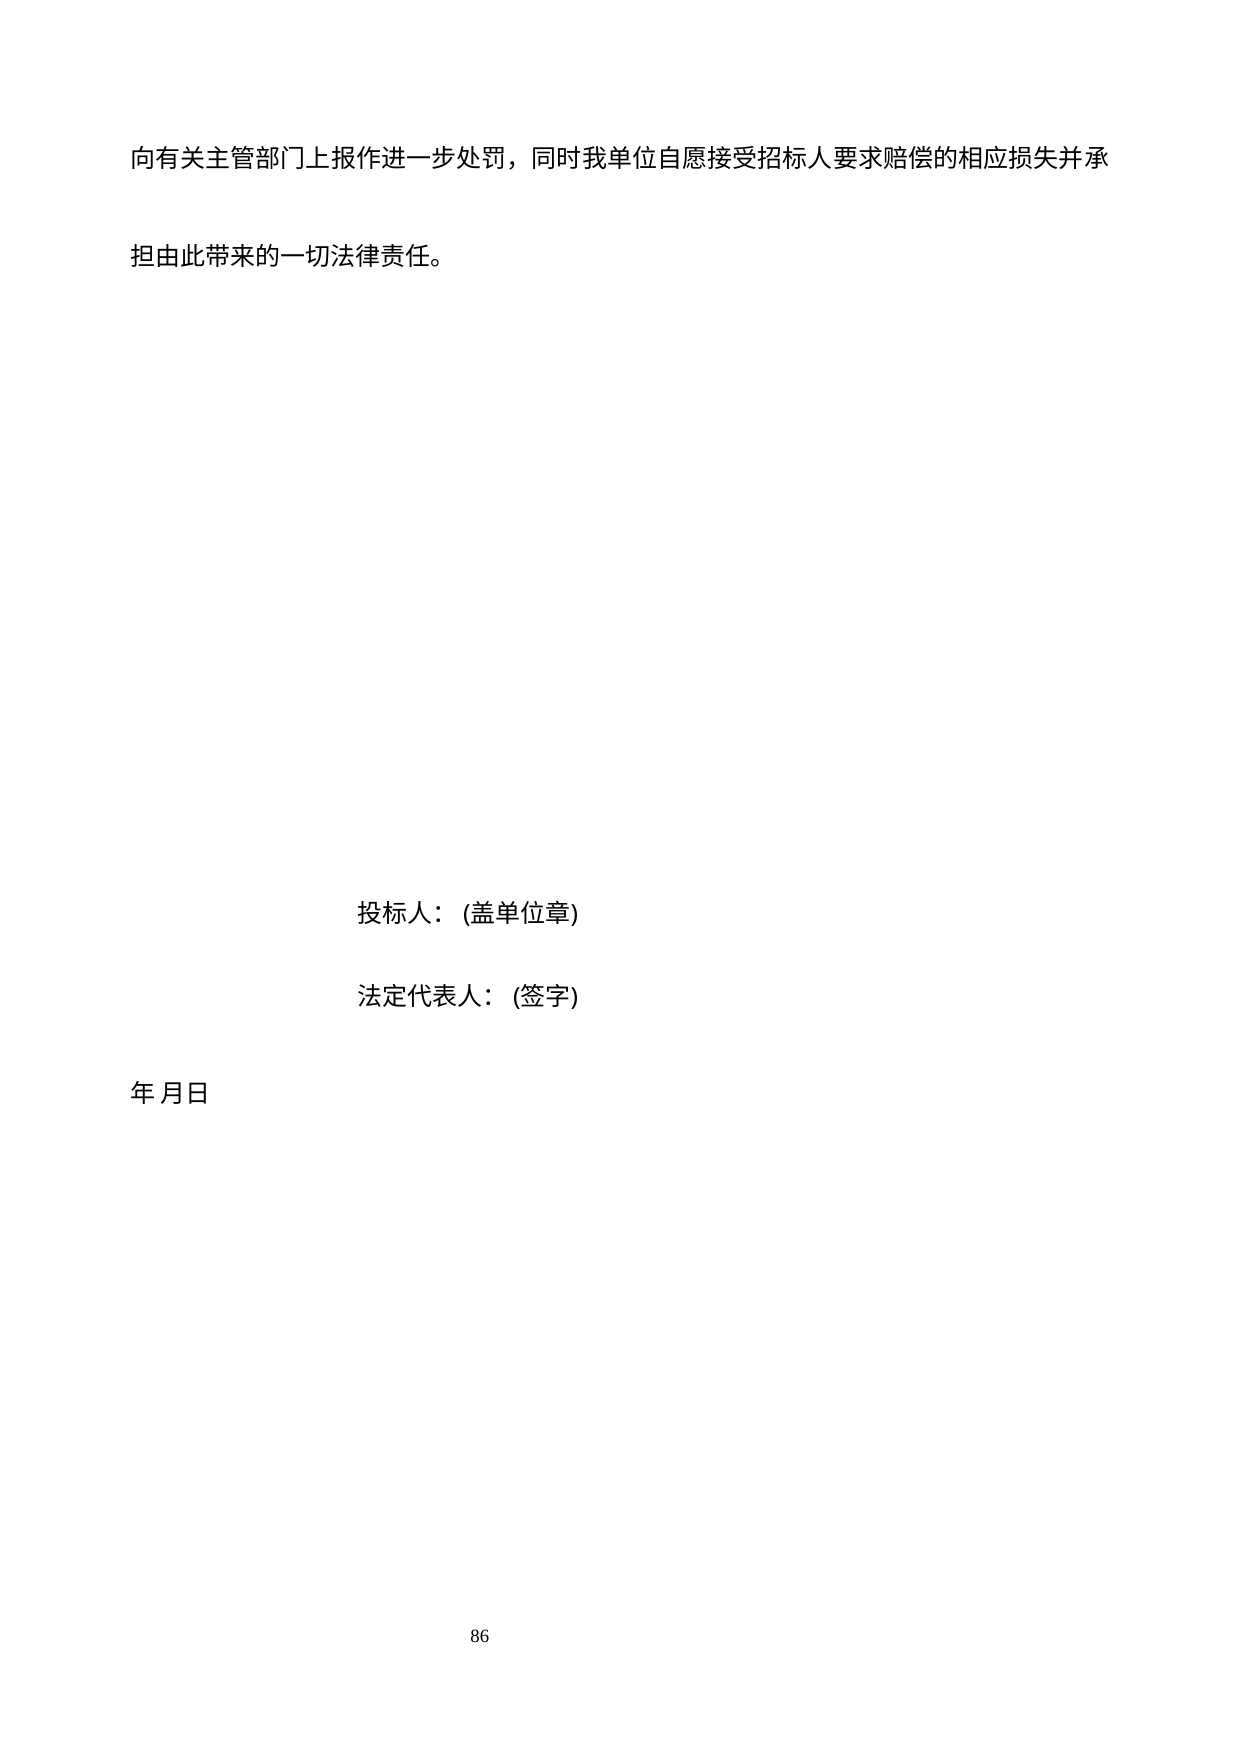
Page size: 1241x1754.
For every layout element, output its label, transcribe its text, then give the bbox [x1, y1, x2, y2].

text 投标人： (盖单位章) [130, 879, 1110, 944]
text 法定代表人： (签字) 年 月日 [130, 962, 1110, 1124]
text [130, 124, 1110, 287]
